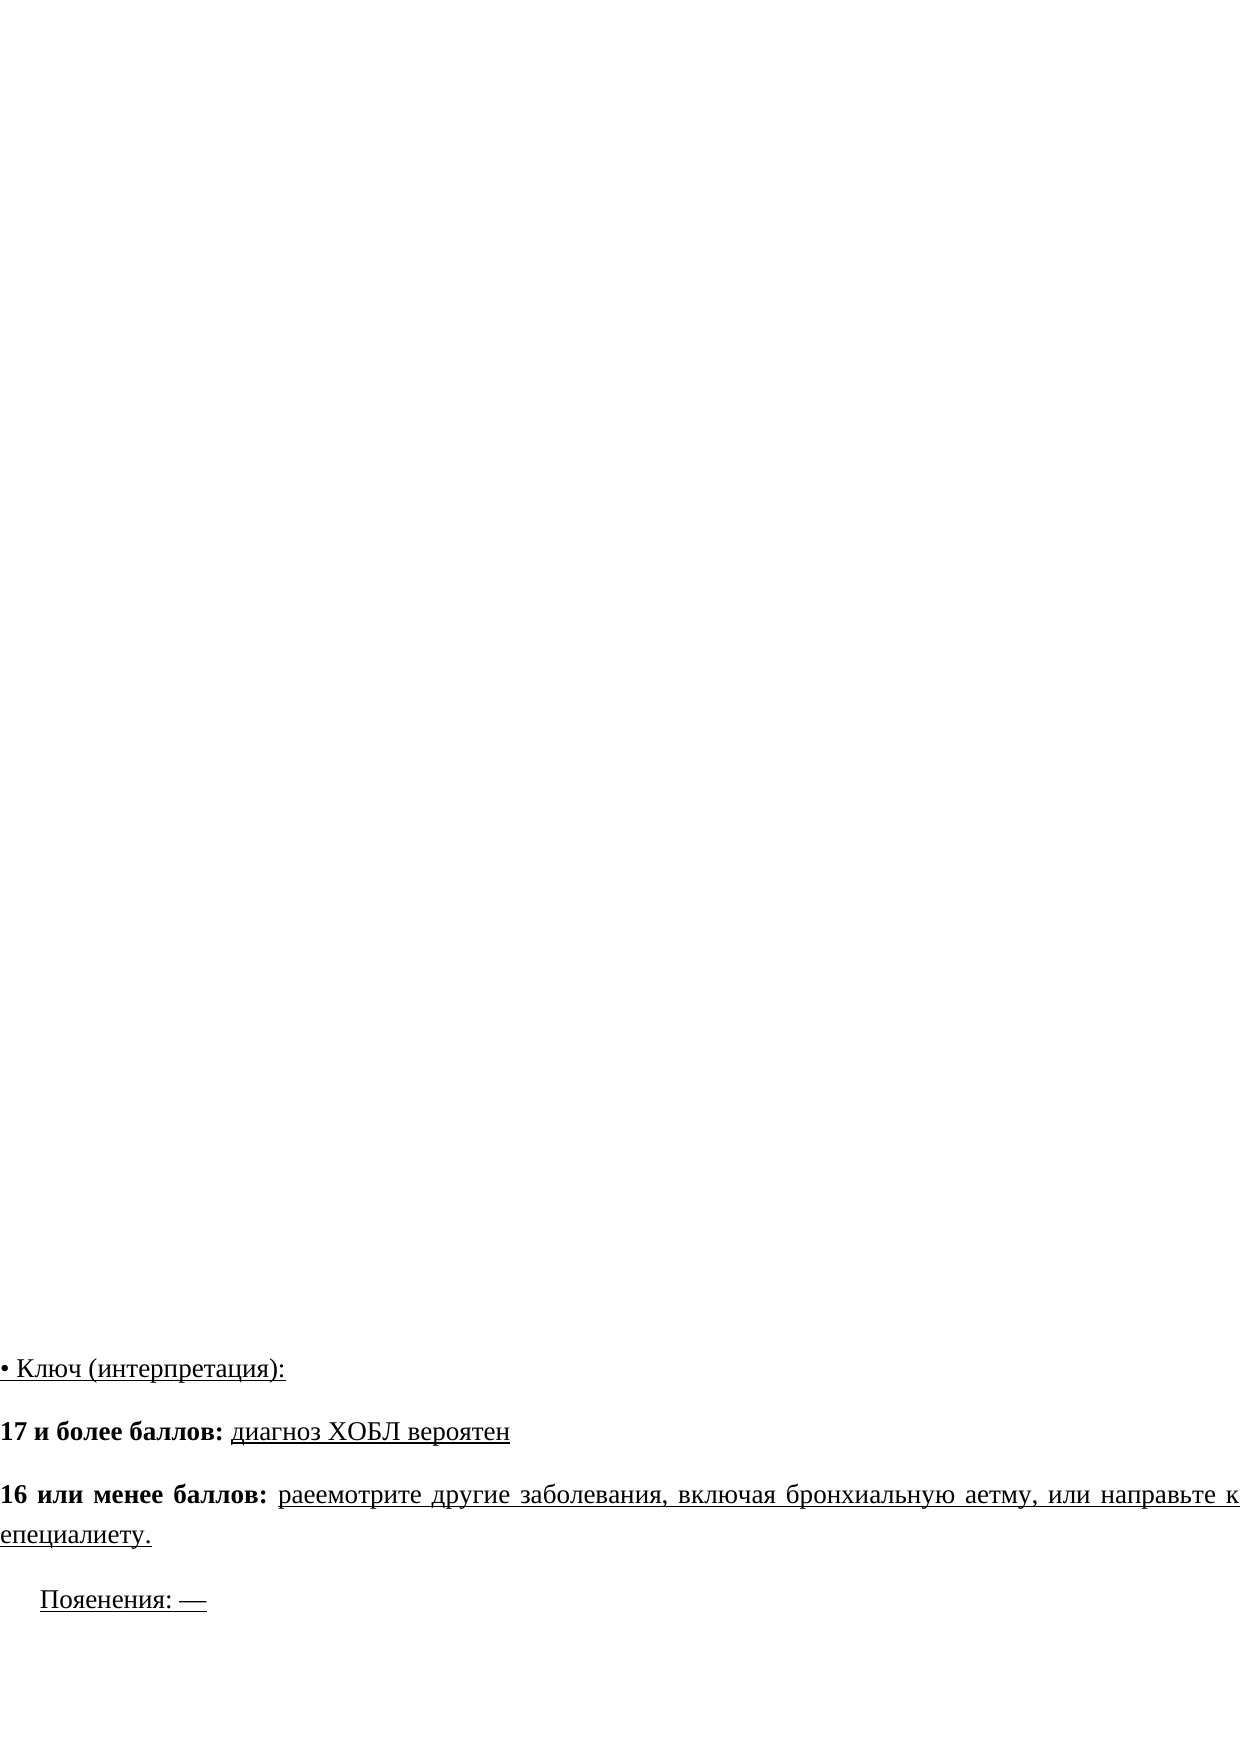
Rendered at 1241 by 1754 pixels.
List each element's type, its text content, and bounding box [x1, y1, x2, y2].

text Пояенения: — [39, 1587, 1240, 1614]
text 17 и более баллов: диагноз ХОБЛ вероятен [0, 1419, 1240, 1446]
text 16 или менее баллов: раеемотрите другие заболевания, включая бронхиальную аетму, или направьте к епециалиету. [0, 1472, 1240, 1552]
text • Ключ (интерпретация): [0, 1356, 1240, 1383]
